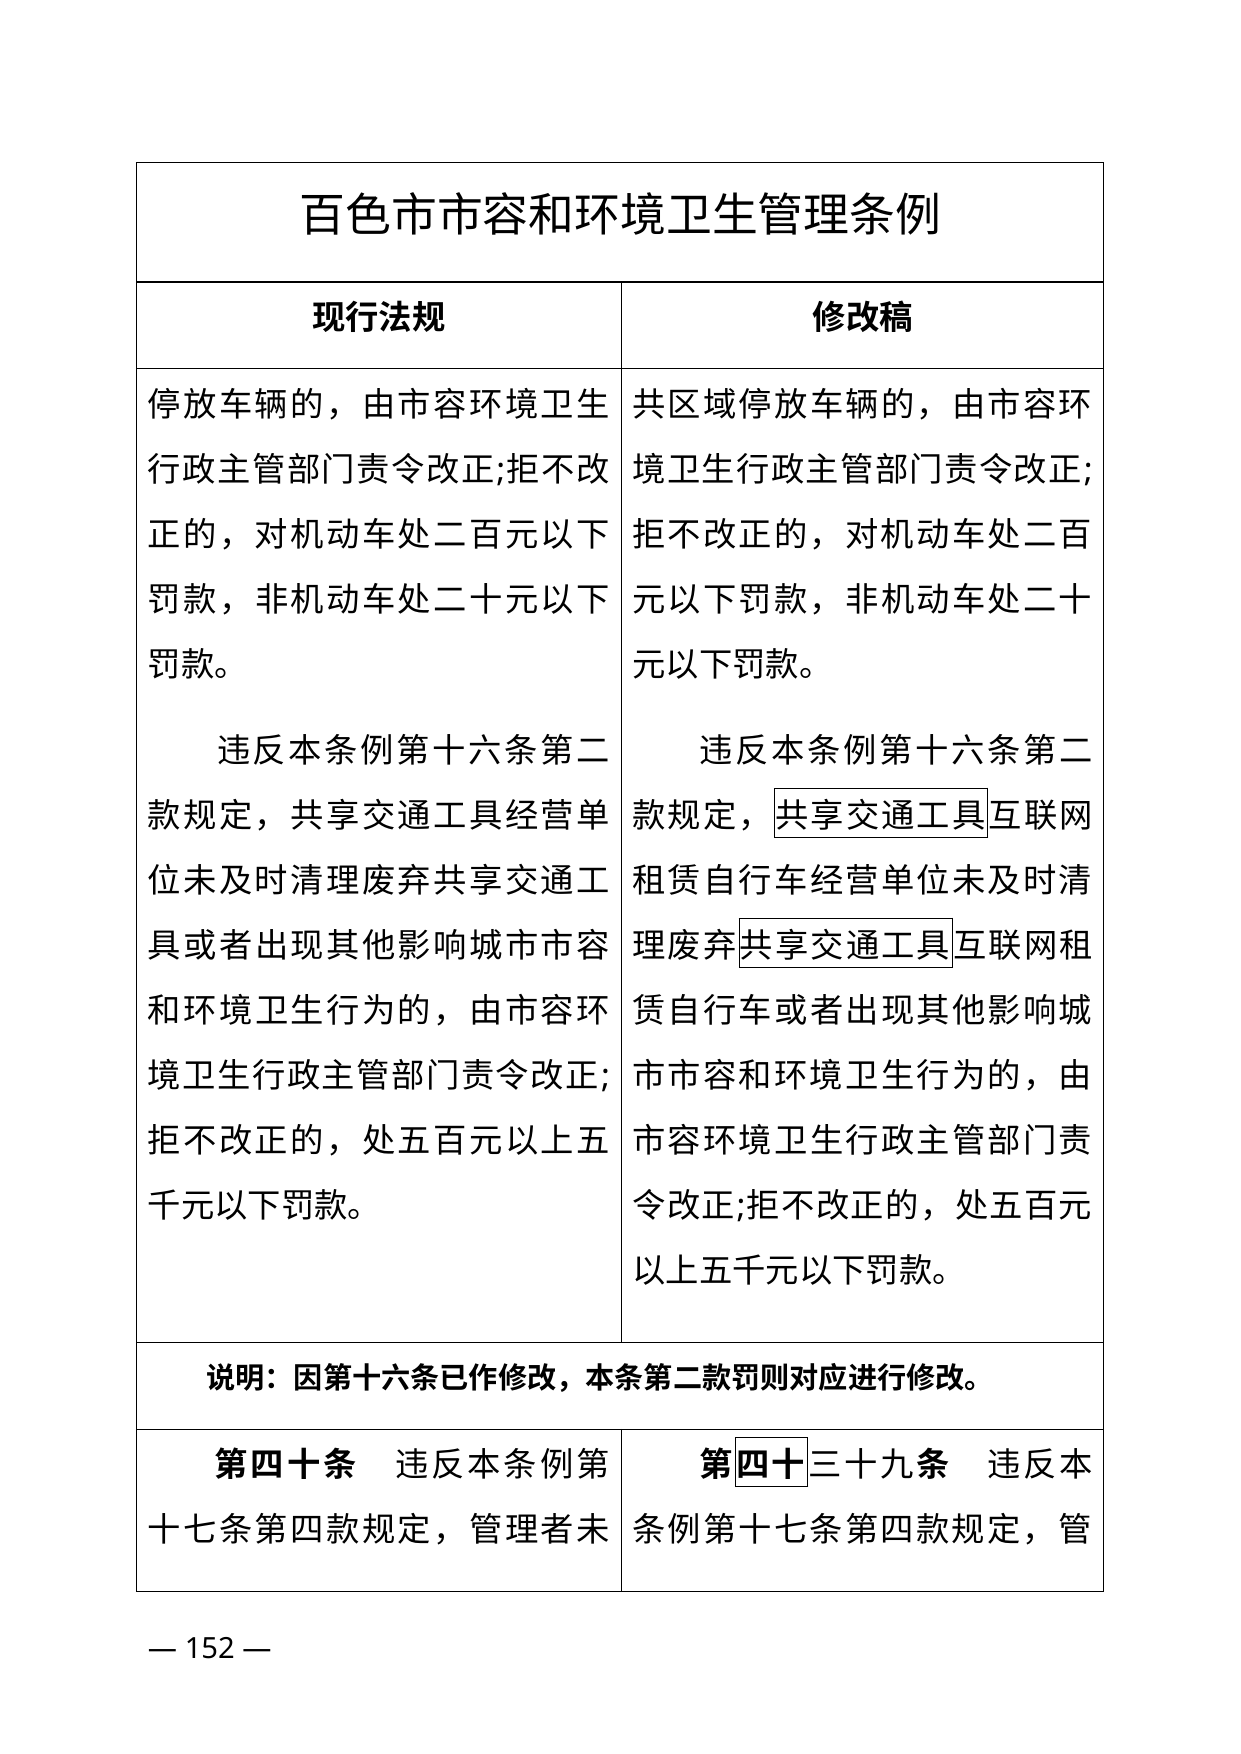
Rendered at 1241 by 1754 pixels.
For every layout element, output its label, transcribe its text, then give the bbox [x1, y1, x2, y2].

table_header 百色市市容和环境卫生管理条例 [137, 163, 1103, 281]
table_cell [137, 1430, 621, 1591]
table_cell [622, 1430, 1103, 1591]
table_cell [622, 369, 1103, 1342]
table_cell 说明：因第十六条已作修改，本条第二款罚则对应进行修改。 [137, 1343, 1103, 1429]
table_cell 修改稿 [622, 283, 1103, 368]
table_cell 现行法规 [137, 283, 621, 368]
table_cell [137, 369, 621, 1342]
